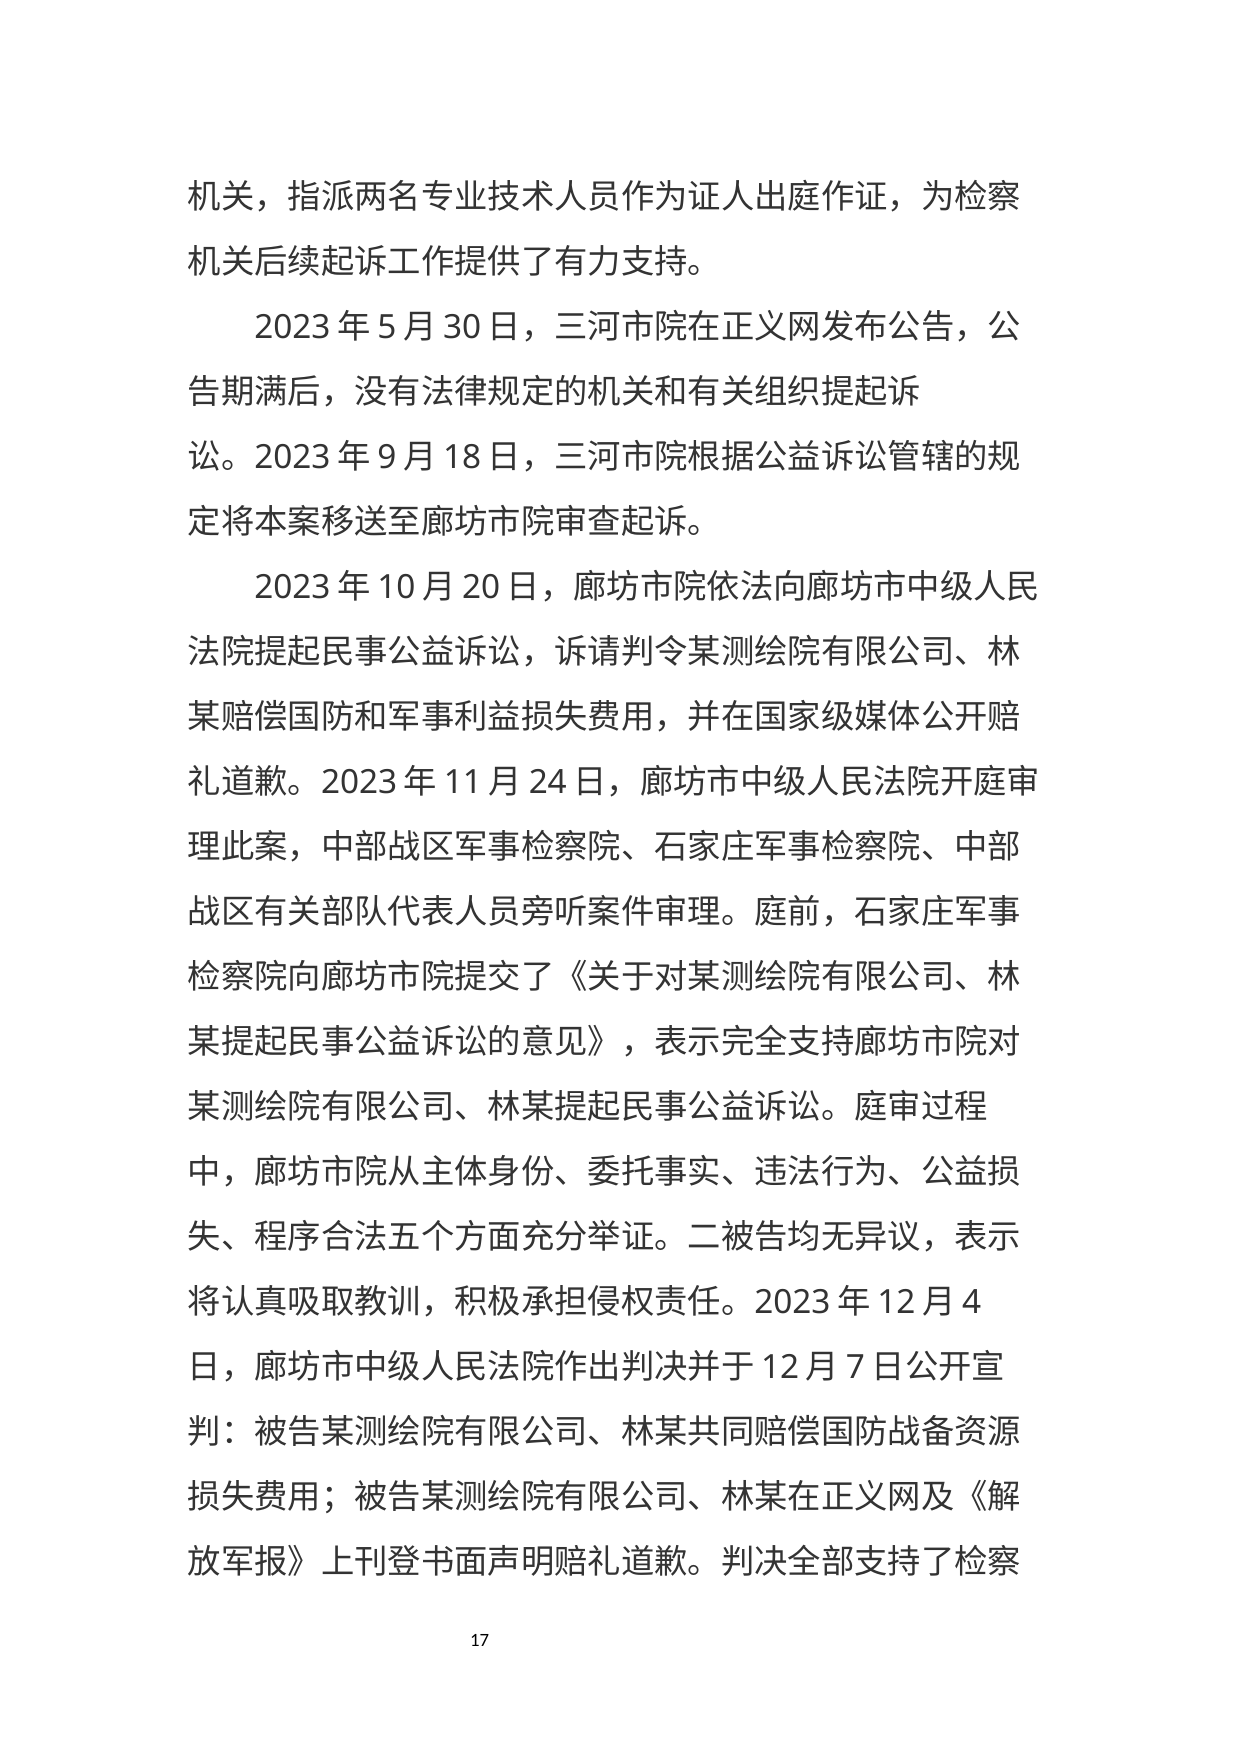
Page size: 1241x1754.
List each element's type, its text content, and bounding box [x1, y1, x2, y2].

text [187, 552, 1053, 1592]
text 2023年5月30日，三河市院在正义网发布公告，公告期满后，没有法律规定的机关和有关组织提起诉讼。2023年9月18日，三河市院根据公益诉讼管辖的规定将本案移送至廊坊市院审查起诉。 [187, 292, 1053, 552]
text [187, 162, 1053, 292]
